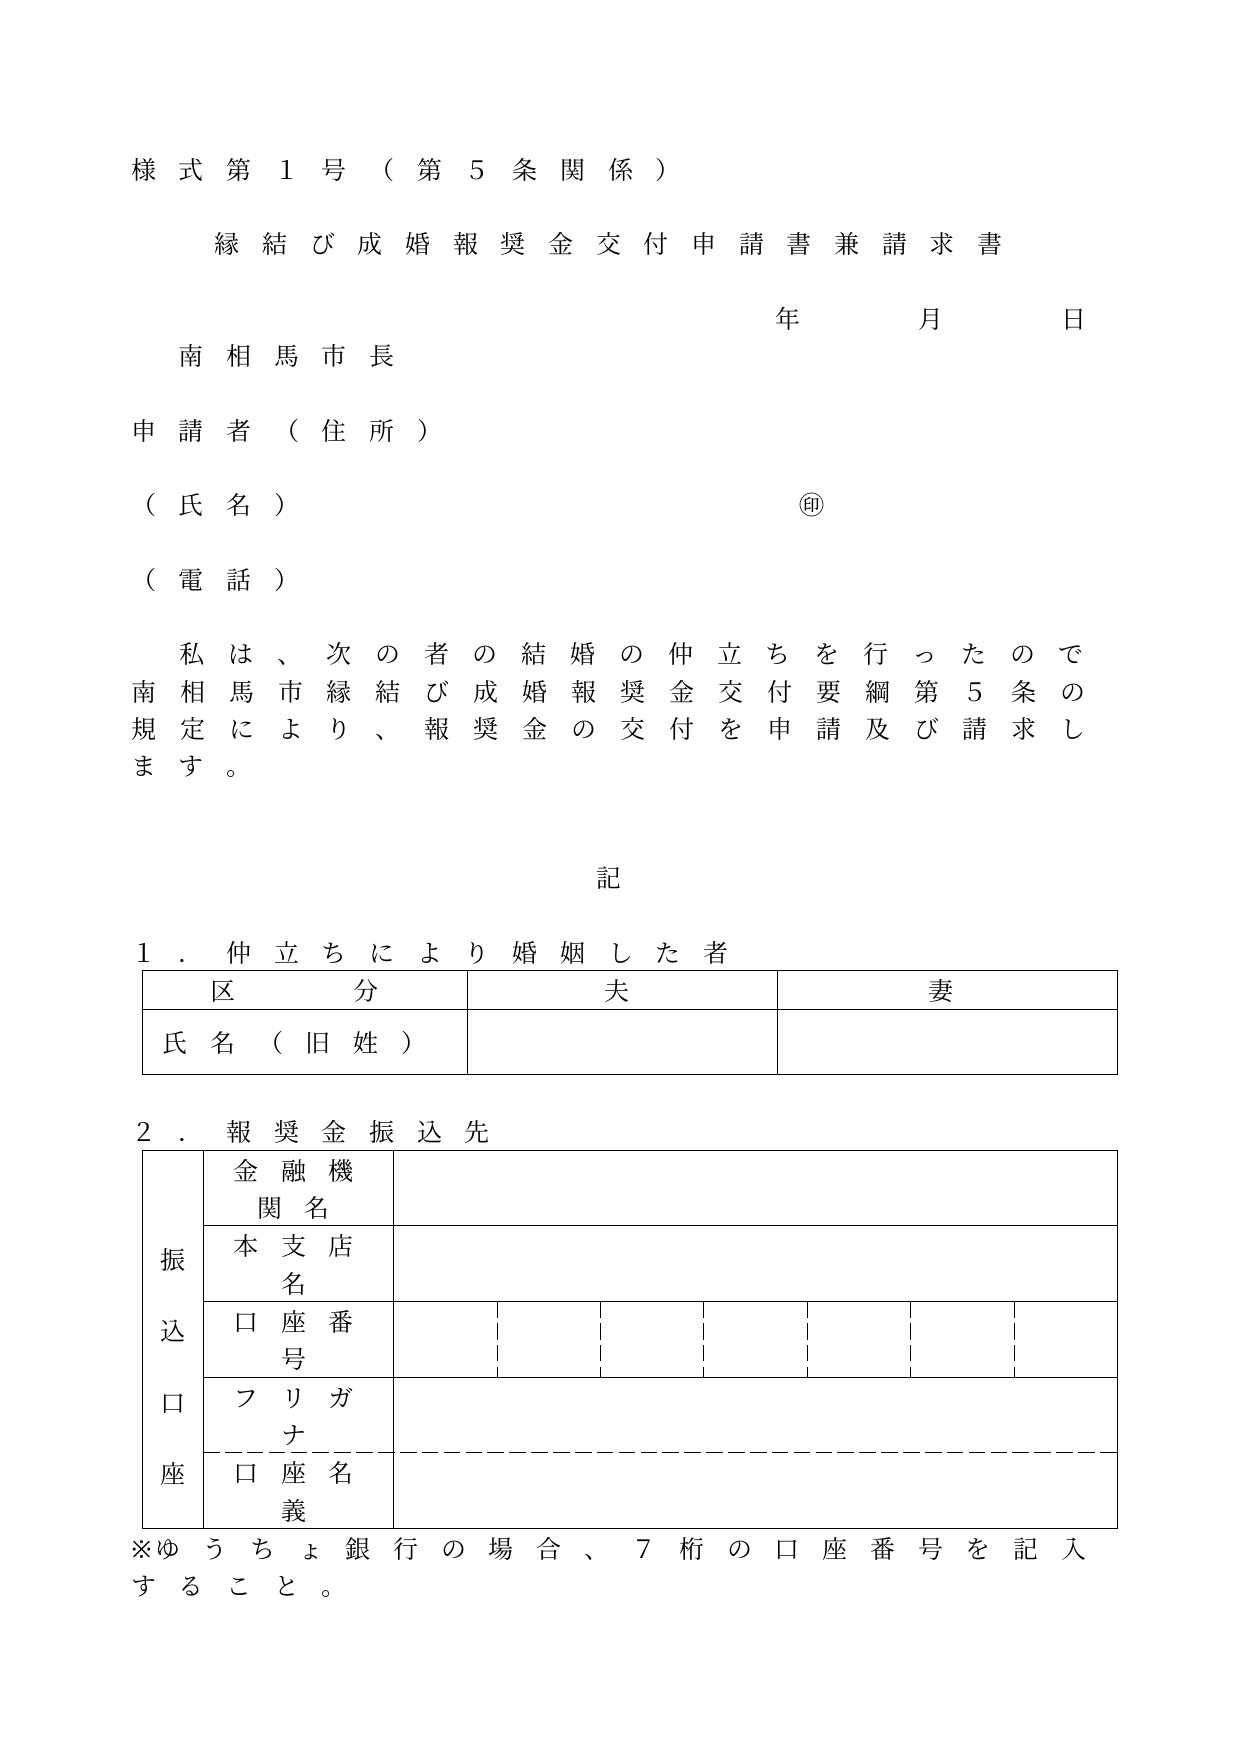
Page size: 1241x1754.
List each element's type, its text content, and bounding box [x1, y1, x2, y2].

table_cell 口座名義 [204, 1452, 393, 1528]
text （氏名） ㊞ [131, 448, 1109, 523]
table_header 振 込 口 座 [143, 1151, 203, 1528]
text 年 月 日 [131, 299, 1109, 336]
table_header 夫 [468, 971, 777, 1008]
table_header 区 分 [143, 971, 467, 1008]
table_cell [1014, 1302, 1117, 1377]
table_cell 氏名（旧姓） [143, 1010, 467, 1074]
text １．仲立ちにより婚姻した者 [131, 933, 1109, 970]
table_cell [704, 1302, 807, 1377]
table_cell 本支店名 [204, 1226, 393, 1301]
table_cell フリガナ [204, 1378, 393, 1452]
table_header [394, 1151, 1117, 1225]
text ※ゆうちょ銀行の場合、７桁の口座番号を記入すること。 [131, 1529, 1109, 1603]
table_cell [394, 1452, 1117, 1528]
table_cell [601, 1302, 704, 1377]
table_cell [497, 1302, 601, 1377]
text 様式第１号（第５条関係） [131, 150, 1109, 187]
table_cell [778, 1010, 1117, 1074]
text 縁結び成婚報奨金交付申請書兼請求書 [131, 224, 1109, 262]
table_cell [394, 1226, 1117, 1301]
table_header 金融機関名 [204, 1151, 393, 1225]
table_cell 口座番号 [204, 1302, 393, 1377]
table_cell [394, 1378, 1117, 1452]
text 南相馬市長 [131, 336, 1109, 373]
table_cell [468, 1010, 777, 1074]
subtitle 記 [131, 858, 1109, 896]
table_cell [394, 1302, 497, 1377]
table_header 妻 [778, 971, 1117, 1008]
table_cell [807, 1302, 911, 1377]
text （電話） [131, 523, 1109, 597]
text 私は、次の者の結婚の仲立ちを行ったので、南相馬市縁結び成婚報奨金交付要綱第５条の規定により、報奨金の交付を申請及び請求します。 [131, 634, 1109, 784]
table_cell [911, 1302, 1014, 1377]
text 申請者（住所） [131, 373, 1109, 448]
text ２．報奨金振込先 [131, 1112, 1109, 1150]
